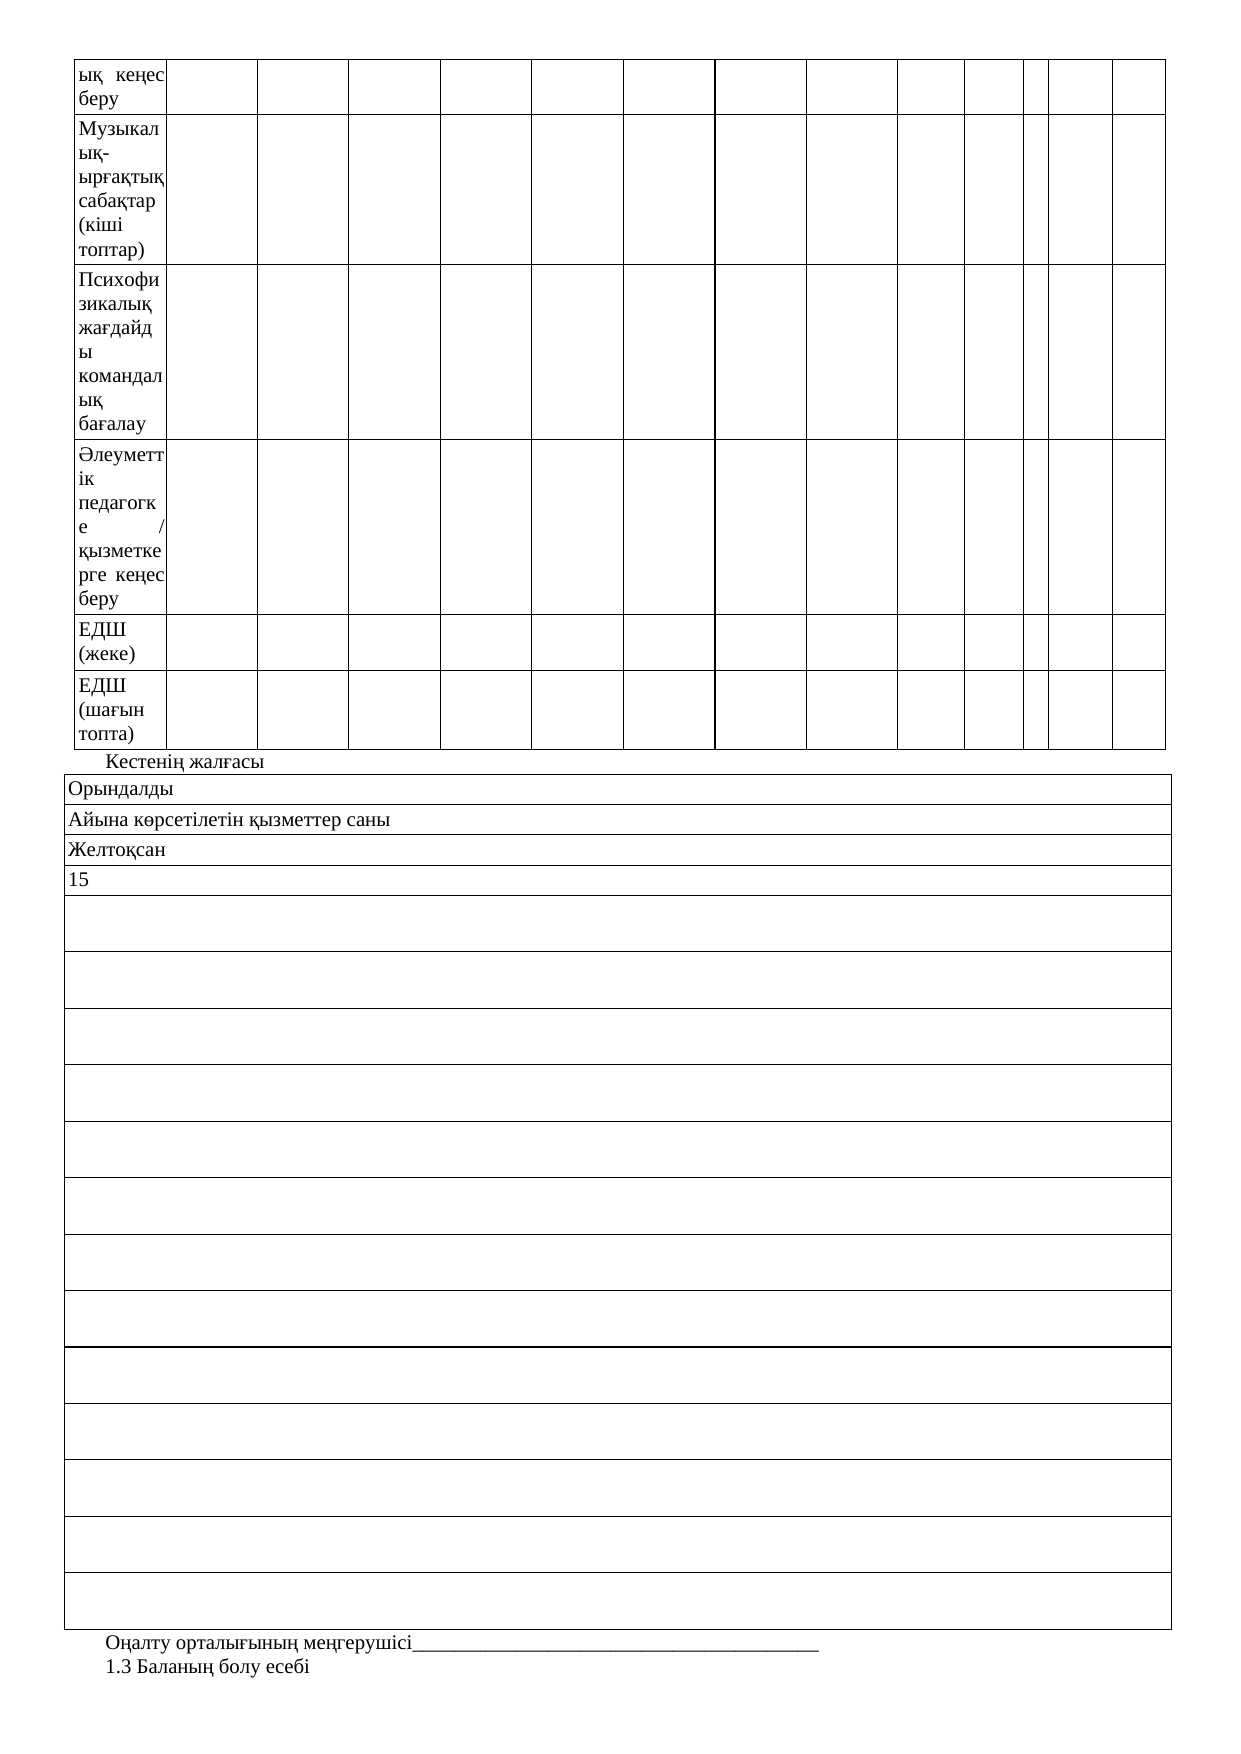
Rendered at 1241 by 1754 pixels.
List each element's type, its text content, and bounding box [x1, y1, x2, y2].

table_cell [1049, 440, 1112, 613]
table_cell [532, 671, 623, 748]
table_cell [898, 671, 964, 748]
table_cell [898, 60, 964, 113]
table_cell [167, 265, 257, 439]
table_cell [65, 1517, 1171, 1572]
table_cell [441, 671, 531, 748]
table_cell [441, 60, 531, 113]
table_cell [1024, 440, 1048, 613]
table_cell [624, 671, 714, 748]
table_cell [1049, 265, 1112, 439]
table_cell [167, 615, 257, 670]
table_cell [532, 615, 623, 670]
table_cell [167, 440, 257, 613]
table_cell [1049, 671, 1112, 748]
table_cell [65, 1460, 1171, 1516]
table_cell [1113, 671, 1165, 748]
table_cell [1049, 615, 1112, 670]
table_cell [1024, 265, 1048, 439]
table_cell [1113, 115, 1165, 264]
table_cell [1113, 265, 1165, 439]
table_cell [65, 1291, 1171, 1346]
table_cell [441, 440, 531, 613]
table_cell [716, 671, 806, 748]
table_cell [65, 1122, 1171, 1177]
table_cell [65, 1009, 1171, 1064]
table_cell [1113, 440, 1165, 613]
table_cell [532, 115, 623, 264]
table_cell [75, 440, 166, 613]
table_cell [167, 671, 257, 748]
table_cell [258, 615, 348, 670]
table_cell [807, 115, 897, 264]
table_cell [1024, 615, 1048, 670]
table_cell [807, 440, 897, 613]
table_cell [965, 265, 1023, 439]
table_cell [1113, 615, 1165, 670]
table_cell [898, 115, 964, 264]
text 1.3 Баланың болу есебі [74, 1654, 1181, 1678]
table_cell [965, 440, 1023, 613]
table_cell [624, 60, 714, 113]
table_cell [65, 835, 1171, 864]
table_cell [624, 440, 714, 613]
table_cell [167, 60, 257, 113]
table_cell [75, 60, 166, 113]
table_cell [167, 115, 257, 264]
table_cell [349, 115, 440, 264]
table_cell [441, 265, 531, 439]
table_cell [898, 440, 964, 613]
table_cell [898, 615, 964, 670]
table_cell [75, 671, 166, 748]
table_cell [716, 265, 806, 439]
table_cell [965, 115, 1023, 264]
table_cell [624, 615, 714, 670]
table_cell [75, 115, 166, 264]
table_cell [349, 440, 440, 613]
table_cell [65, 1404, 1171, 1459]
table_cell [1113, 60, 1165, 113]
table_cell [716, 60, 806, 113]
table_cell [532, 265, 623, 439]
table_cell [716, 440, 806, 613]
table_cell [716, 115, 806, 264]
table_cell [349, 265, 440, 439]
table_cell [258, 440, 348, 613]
text Кестенің жалғасы [74, 749, 1181, 773]
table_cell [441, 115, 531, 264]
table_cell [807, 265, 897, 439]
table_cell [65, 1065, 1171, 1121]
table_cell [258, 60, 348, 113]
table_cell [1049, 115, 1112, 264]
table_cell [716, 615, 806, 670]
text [74, 1630, 1181, 1654]
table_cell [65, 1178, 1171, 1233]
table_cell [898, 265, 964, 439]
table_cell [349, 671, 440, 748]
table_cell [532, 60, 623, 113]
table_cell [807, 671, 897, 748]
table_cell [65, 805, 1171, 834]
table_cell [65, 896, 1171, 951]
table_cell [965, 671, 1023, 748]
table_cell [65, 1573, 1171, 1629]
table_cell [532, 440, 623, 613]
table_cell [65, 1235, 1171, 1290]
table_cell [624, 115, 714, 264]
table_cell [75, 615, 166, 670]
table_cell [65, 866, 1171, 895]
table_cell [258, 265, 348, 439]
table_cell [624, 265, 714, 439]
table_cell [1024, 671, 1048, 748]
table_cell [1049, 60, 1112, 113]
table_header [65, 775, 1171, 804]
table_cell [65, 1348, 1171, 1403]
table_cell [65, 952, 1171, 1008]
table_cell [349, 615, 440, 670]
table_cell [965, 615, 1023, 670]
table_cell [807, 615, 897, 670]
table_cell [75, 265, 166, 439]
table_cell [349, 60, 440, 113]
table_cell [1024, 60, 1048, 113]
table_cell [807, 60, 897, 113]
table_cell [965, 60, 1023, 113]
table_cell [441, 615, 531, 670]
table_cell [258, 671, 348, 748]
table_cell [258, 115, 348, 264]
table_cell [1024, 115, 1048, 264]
